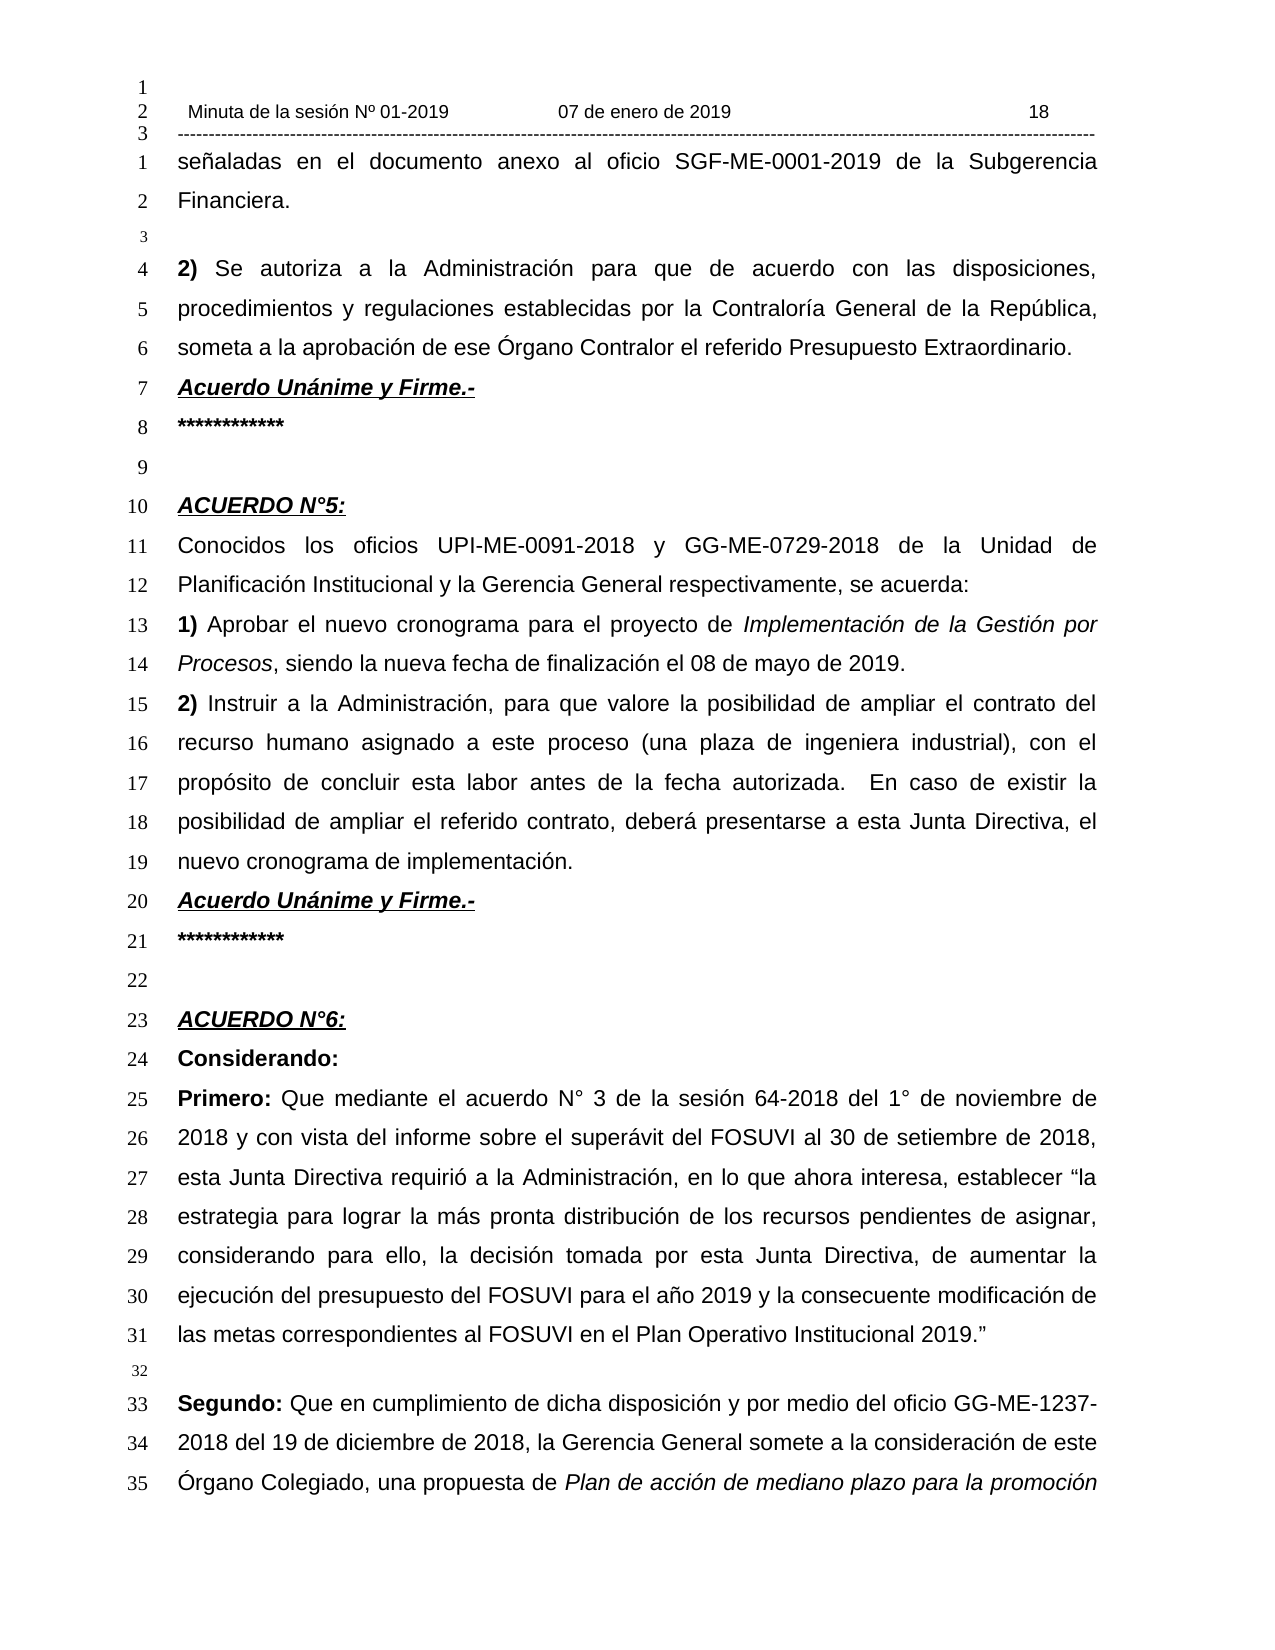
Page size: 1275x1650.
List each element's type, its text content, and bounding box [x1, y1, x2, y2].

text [177, 148, 1098, 213]
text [177, 1389, 1098, 1495]
subtitle Acuerdo Unánime y Firme.- [177, 887, 1098, 913]
text Considerando: [177, 1045, 1098, 1071]
text 2) Instruir a la Administración, para que valore la posibilidad de ampliar el contrato del recurso humano asignado a este proceso (una plaza de ingeniera industrial), con el propósito de concluir esta labor antes de la fecha autorizada. En caso de existir la posibilidad de ampliar el referido contrato, deberá presentarse a esta Junta Directiva, el nuevo cronograma de implementación. [177, 690, 1098, 874]
subtitle Acuerdo Unánime y Firme.- [177, 374, 1098, 400]
subtitle ACUERDO N°6: [177, 1006, 1098, 1032]
subtitle ACUERDO N°5: [177, 492, 1098, 519]
text 1) Aprobar el nuevo cronograma para el proyecto de Implementación de la Gestión por Procesos, siendo la nueva fecha de finalización el 08 de mayo de 2019. [177, 611, 1098, 677]
text ************ [177, 413, 1098, 440]
text ************ [177, 927, 1098, 953]
text 2) Se autoriza a la Administración para que de acuerdo con las disposiciones, procedimientos y regulaciones establecidas por la Contraloría General de la República, someta a la aprobación de ese Órgano Contralor el referido Presupuesto Extraordinario. [177, 255, 1098, 361]
text Conocidos los oficios UPI-ME-0091-2018 y GG-ME-0729-2018 de la Unidad de Planificación Institucional y la Gerencia General respectivamente, se acuerda: [177, 532, 1098, 598]
text Primero: Que mediante el acuerdo N° 3 de la sesión 64-2018 del 1° de noviembre de 2018 y con vista del informe sobre el superávit del FOSUVI al 30 de setiembre de 2018, esta Junta Directiva requirió a la Administración, en lo que ahora interesa, establecer “la estrategia para lograr la más pronta distribución de los recursos pendientes de asignar, considerando para ello, la decisión tomada por esta Junta Directiva, de aumentar la ejecución del presupuesto del FOSUVI para el año 2019 y la consecuente modificación de las metas correspondientes al FOSUVI en el Plan Operativo Institucional 2019.” [177, 1084, 1098, 1348]
